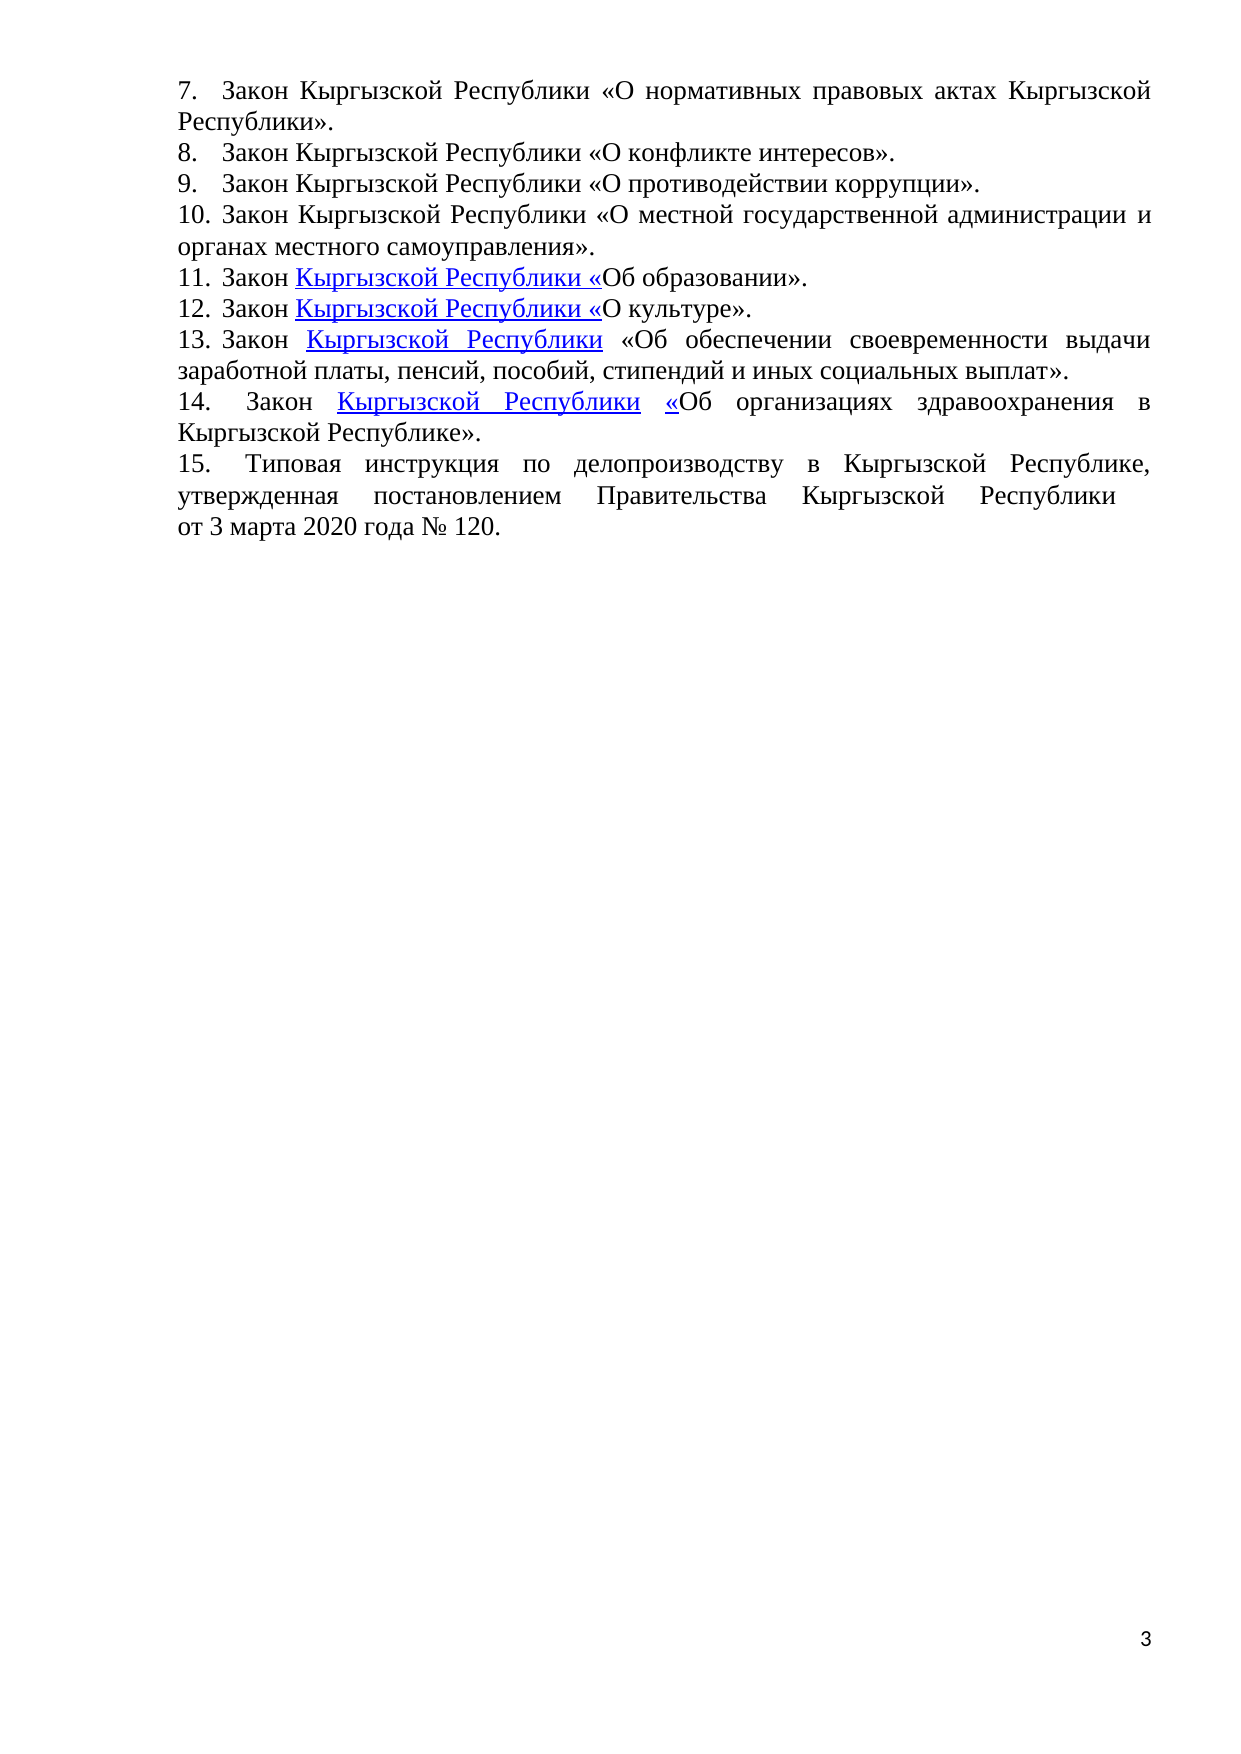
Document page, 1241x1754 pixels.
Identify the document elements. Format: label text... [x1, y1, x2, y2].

list Закон Кыргызской Республики «О противодействии коррупции». [177, 167, 1152, 198]
list Закон Кыргызской Республики «Об организациях здравоохранения в Кыргызской Республике». [177, 385, 1152, 448]
list Закон Кыргызской Республики «Об обеспечении своевременности выдачи заработной платы, пенсий, пособий, стипендий и иных социальных выплат». [177, 323, 1152, 385]
list Закон Кыргызской Республики «О культуре». [177, 292, 1152, 323]
list Закон Кыргызской Республики «Об образовании». [177, 261, 1152, 292]
list Закон Кыргызской Республики «О местной государственной администрации и органах местного самоуправления». [177, 198, 1152, 261]
list Закон Кыргызской Республики «О конфликте интересов». [177, 136, 1152, 167]
list Закон Кыргызской Республики «О нормативных правовых актах Кыргызской Республики». [177, 74, 1152, 136]
list Типовая инструкция по делопроизводству в Кыргызской Республике, утвержденная постановлением Правительства Кыргызской Республики от 3 марта 2020 года № 120. [177, 448, 1152, 541]
